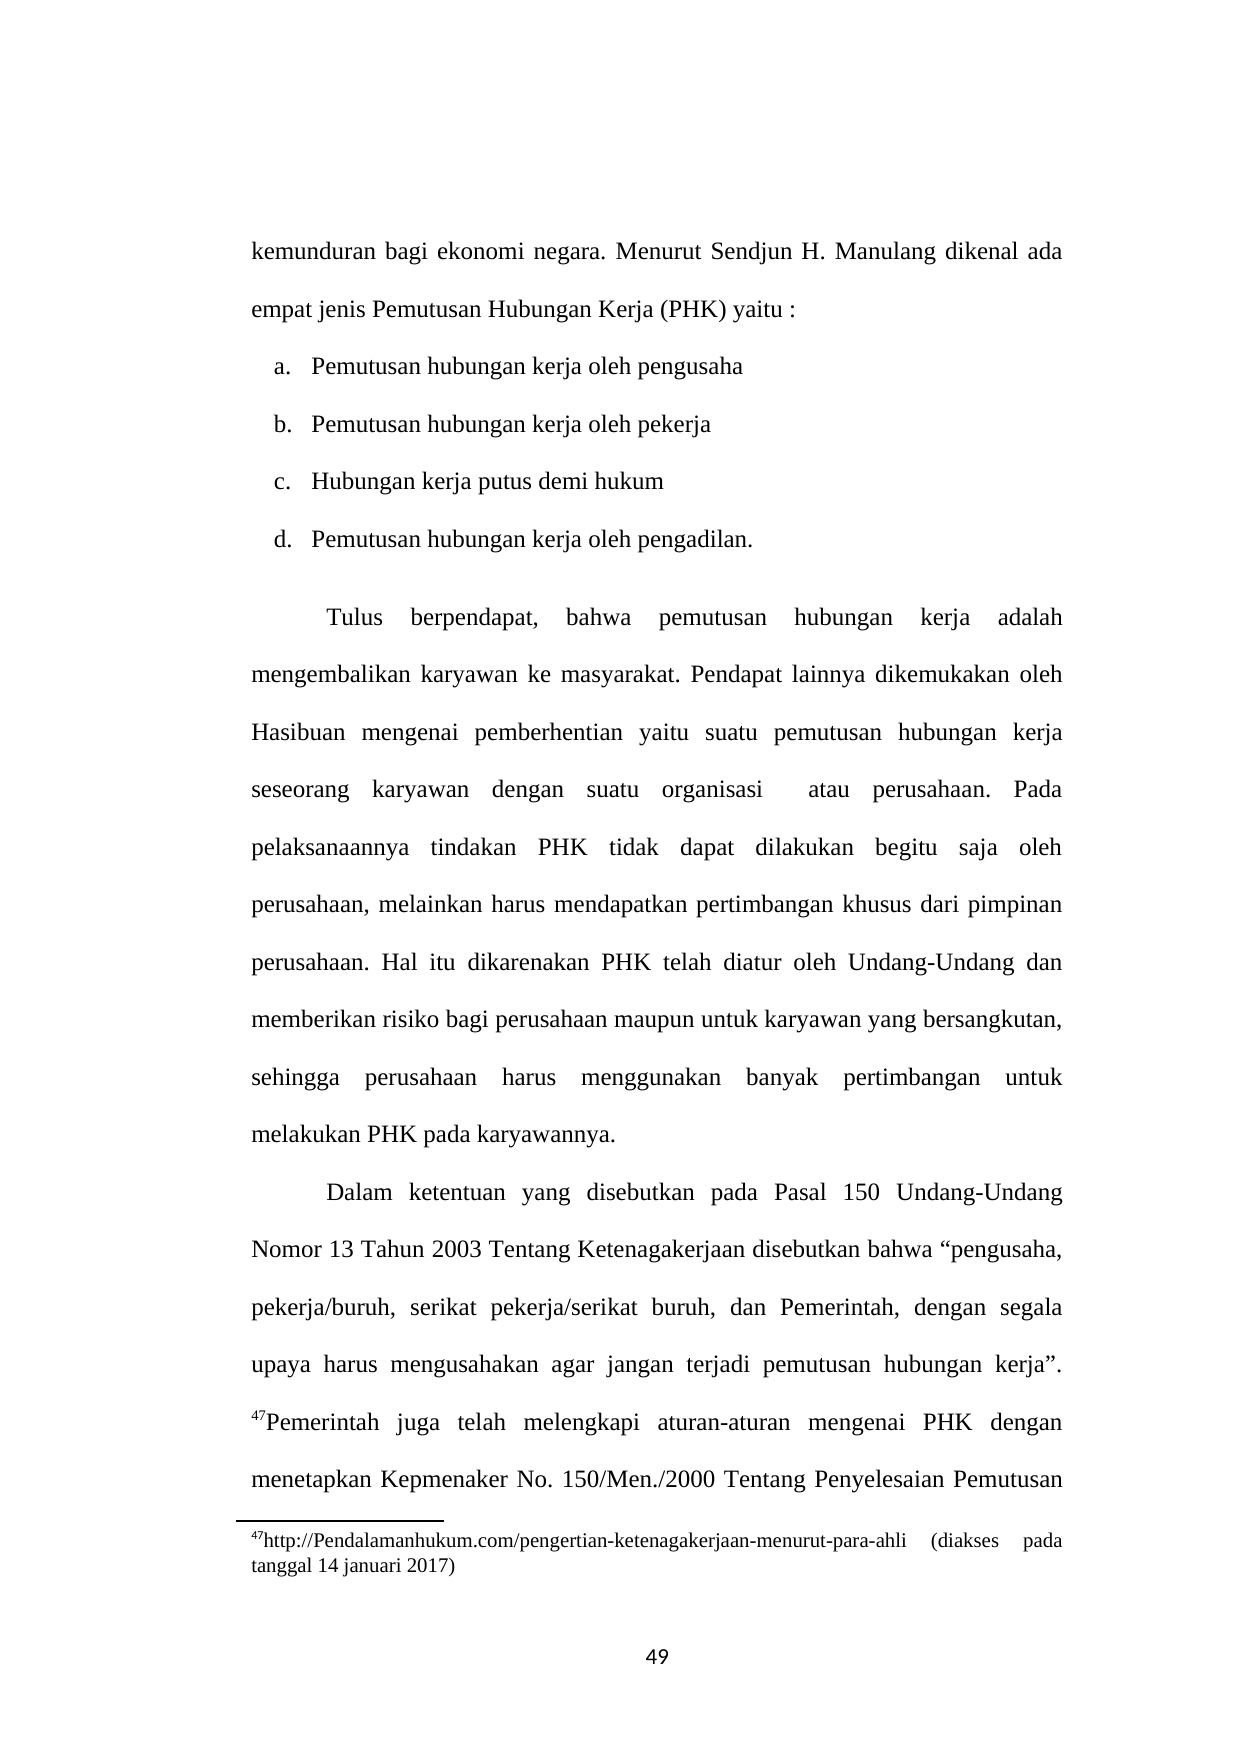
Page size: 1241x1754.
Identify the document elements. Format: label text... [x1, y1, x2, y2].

list Hubungan kerja putus demi hukum [274, 466, 1063, 495]
text Tulus berpendapat, bahwa pemutusan hubungan kerja adalah mengembalikan karyawan ke masyarakat. Pendapat lainnya dikemukakan oleh Hasibuan mengenai pemberhentian yaitu suatu pemutusan hubungan kerja seseorang karyawan dengan suatu organisasi atau perusahaan. Pada pelaksanaannya tindakan PHK tidak dapat dilakukan begitu saja oleh perusahaan, melainkan harus mendapatkan pertimbangan khusus dari pimpinan perusahaan. Hal itu dikarenakan PHK telah diatur oleh Undang-Undang dan memberikan risiko bagi perusahaan maupun untuk karyawan yang bersangkutan, sehingga perusahaan harus menggunakan banyak pertimbangan untuk melakukan PHK pada karyawannya. [251, 602, 1063, 1148]
list Pemutusan hubungan kerja oleh pengusaha [274, 351, 1063, 380]
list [251, 236, 1063, 322]
list Pemutusan hubungan kerja oleh pekerja [274, 409, 1063, 437]
list Pemutusan hubungan kerja oleh pengadilan. [274, 524, 1063, 552]
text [251, 1177, 1063, 1493]
